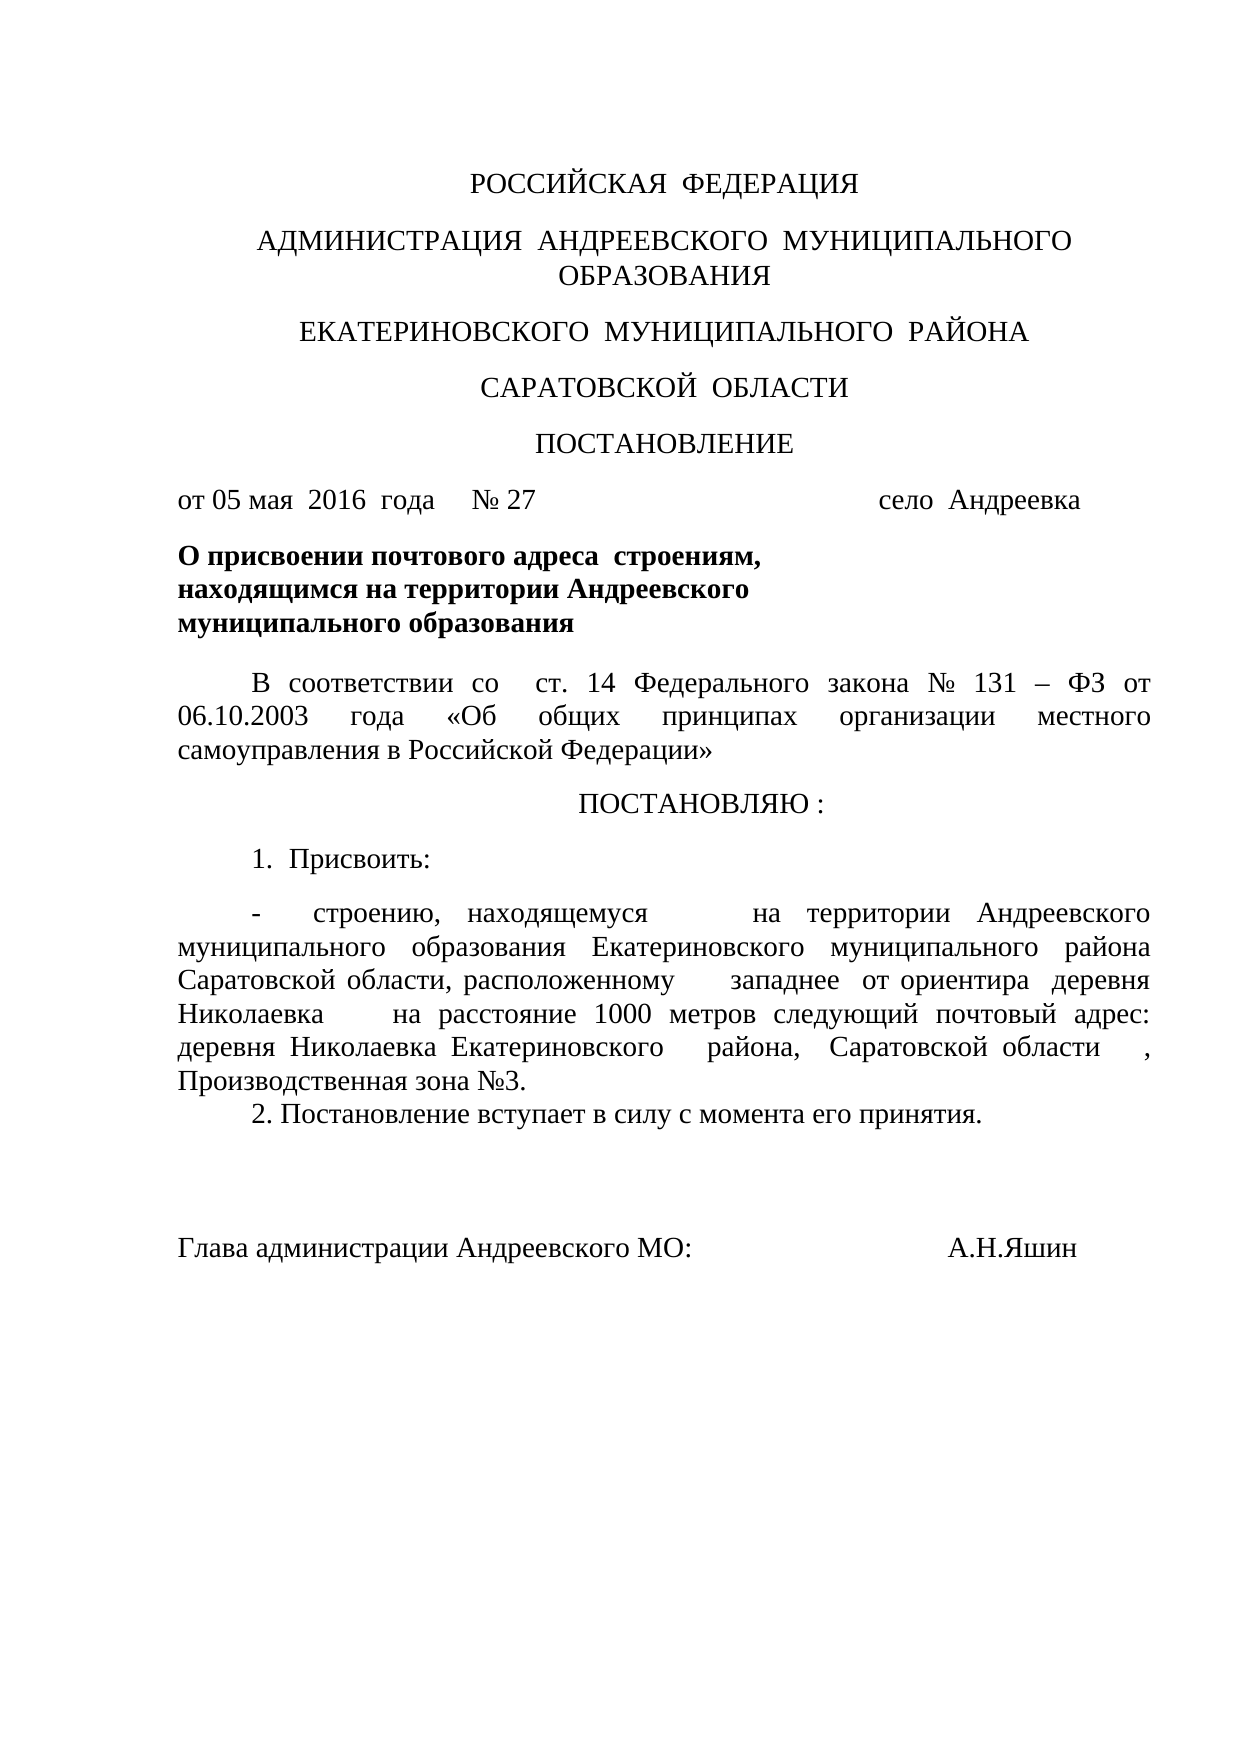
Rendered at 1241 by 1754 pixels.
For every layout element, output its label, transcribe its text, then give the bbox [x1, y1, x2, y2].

text от 05 мая 2016 года № 27 село Андреевка [177, 482, 1152, 516]
text РОССИЙСКАЯ ФЕДЕРАЦИЯ [177, 167, 1152, 200]
text ЕКАТЕРИНОВСКОГО МУНИЦИПАЛЬНОГО РАЙОНА [177, 314, 1152, 347]
text - строению, находящемуся на территории Андреевского муниципального образования Екатериновского муниципального района Саратовской области, расположенному западнее от ориентира деревня Николаевка на расстояние 1000 метров следующий почтовый адрес: деревня Николаевка Екатериновского района, Саратовской области , Производственная зона №3. [177, 895, 1152, 1096]
text Глава администрации Андреевского МО: А.Н.Яшин [177, 1231, 1152, 1264]
text муниципального образования [177, 605, 1152, 639]
text В соответствии со ст. 14 Федерального закона № 131 – ФЗ от 06.10.2003 года «Об общих принципах организации местного самоуправления в Российской Федерации» [177, 665, 1152, 766]
text АДМИНИСТРАЦИЯ АНДРЕЕВСКОГО МУНИЦИПАЛЬНОГО ОБРАЗОВАНИЯ [177, 223, 1152, 291]
text находящимся на территории Андреевского [177, 572, 1152, 605]
text САРАТОВСКОЙ ОБЛАСТИ [177, 370, 1152, 403]
text 2. Постановление вступает в силу с момента его принятия. [177, 1096, 1152, 1130]
text ПОСТАНОВЛЕНИЕ [177, 426, 1152, 459]
list Присвоить: [251, 841, 1152, 874]
text О присвоении почтового адреса строениям, [177, 538, 1152, 572]
text ПОСТАНОВЛЯЮ : [177, 786, 1152, 820]
